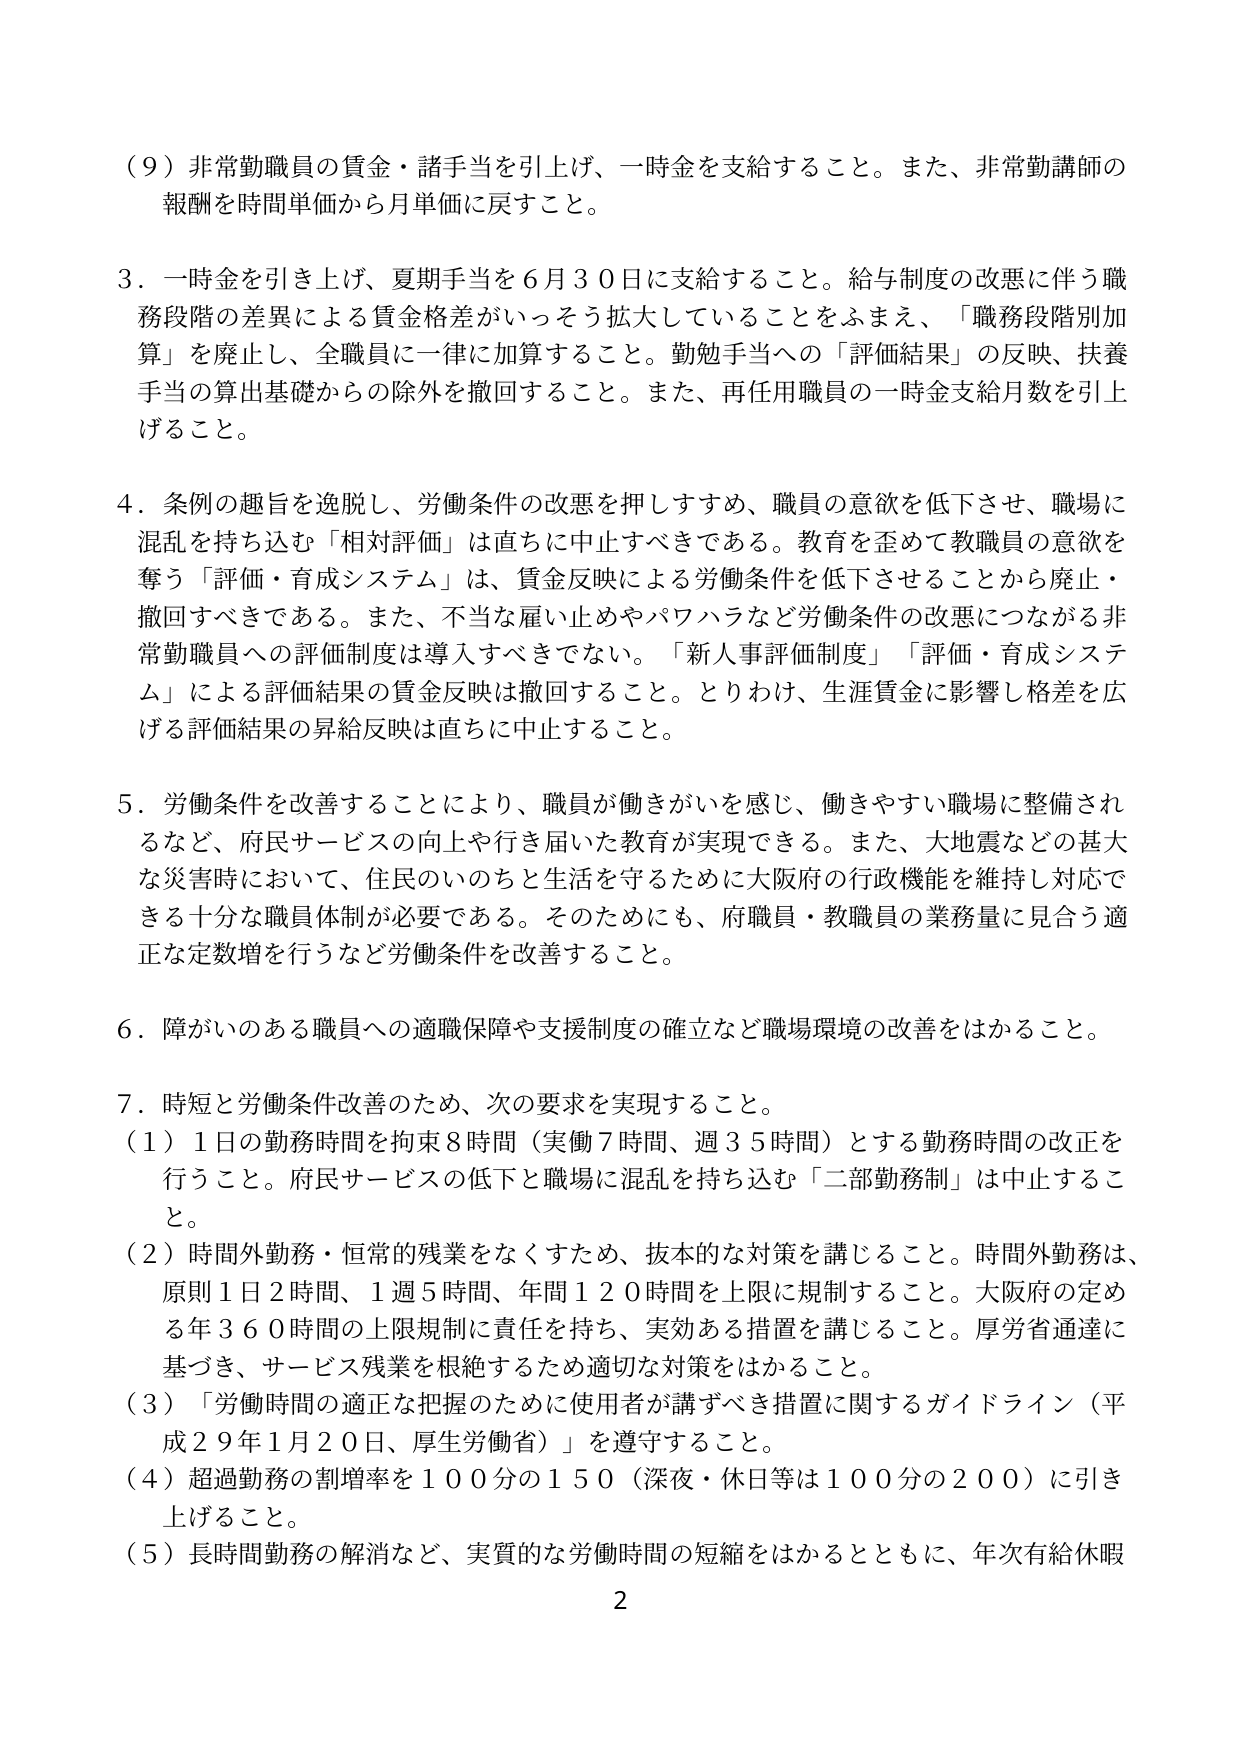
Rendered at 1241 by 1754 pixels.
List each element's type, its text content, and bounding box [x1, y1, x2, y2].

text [112, 1534, 1128, 1572]
text ５．労働条件を改善することにより、職員が働きがいを感じ、働きやすい職場に整備されるなど、府民サービスの向上や行き届いた教育が実現できる。また、大地震などの甚大な災害時において、住民のいのちと生活を守るために大阪府の行政機能を維持し対応できる十分な職員体制が必要である。そのためにも、府職員・教職員の業務量に見合う適正な定数増を行うなど労働条件を改善すること。 [112, 784, 1128, 972]
text （４）超過勤務の割増率を１００分の１５０（深夜・休日等は１００分の２００）に引き上げること。 [112, 1459, 1128, 1534]
text （１）１日の勤務時間を拘束８時間（実働７時間、週３５時間）とする勤務時間の改正を行うこと。府民サービスの低下と職場に混乱を持ち込む「二部勤務制」は中止すること。 [112, 1122, 1128, 1234]
text （２）時間外勤務・恒常的残業をなくすため、抜本的な対策を講じること。時間外勤務は、原則１日２時間、１週５時間、年間１２０時間を上限に規制すること。大阪府の定める年３６０時間の上限規制に責任を持ち、実効ある措置を講じること。厚労省通達に基づき、サービス残業を根絶するため適切な対策をはかること。 [112, 1234, 1128, 1384]
text ７．時短と労働条件改善のため、次の要求を実現すること。 [112, 1084, 1128, 1122]
text ３．一時金を引き上げ、夏期手当を６月３０日に支給すること。給与制度の改悪に伴う職務段階の差異による賃金格差がいっそう拡大していることをふまえ、「職務段階別加算」を廃止し、全職員に一律に加算すること。勤勉手当への「評価結果」の反映、扶養手当の算出基礎からの除外を撤回すること。また、再任用職員の一時金支給月数を引上げること。 [112, 259, 1128, 447]
text （３）「労働時間の適正な把握のために使用者が講ずべき措置に関するガイドライン（平成２９年１月２０日、厚生労働省）」を遵守すること。 [112, 1384, 1128, 1459]
text （９）非常勤職員の賃金・諸手当を引上げ、一時金を支給すること。また、非常勤講師の報酬を時間単価から月単価に戻すこと。 [112, 147, 1128, 222]
text ４．条例の趣旨を逸脱し、労働条件の改悪を押しすすめ、職員の意欲を低下させ、職場に混乱を持ち込む「相対評価」は直ちに中止すべきである。教育を歪めて教職員の意欲を奪う「評価・育成システム」は、賃金反映による労働条件を低下させることから廃止・撤回すべきである。また、不当な雇い止めやパワハラなど労働条件の改悪につながる非常勤職員への評価制度は導入すべきでない。「新人事評価制度」「評価・育成システム」による評価結果の賃金反映は撤回すること。とりわけ、生涯賃金に影響し格差を広げる評価結果の昇給反映は直ちに中止すること。 [112, 484, 1128, 747]
text ６．障がいのある職員への適職保障や支援制度の確立など職場環境の改善をはかること。 [112, 1009, 1128, 1047]
